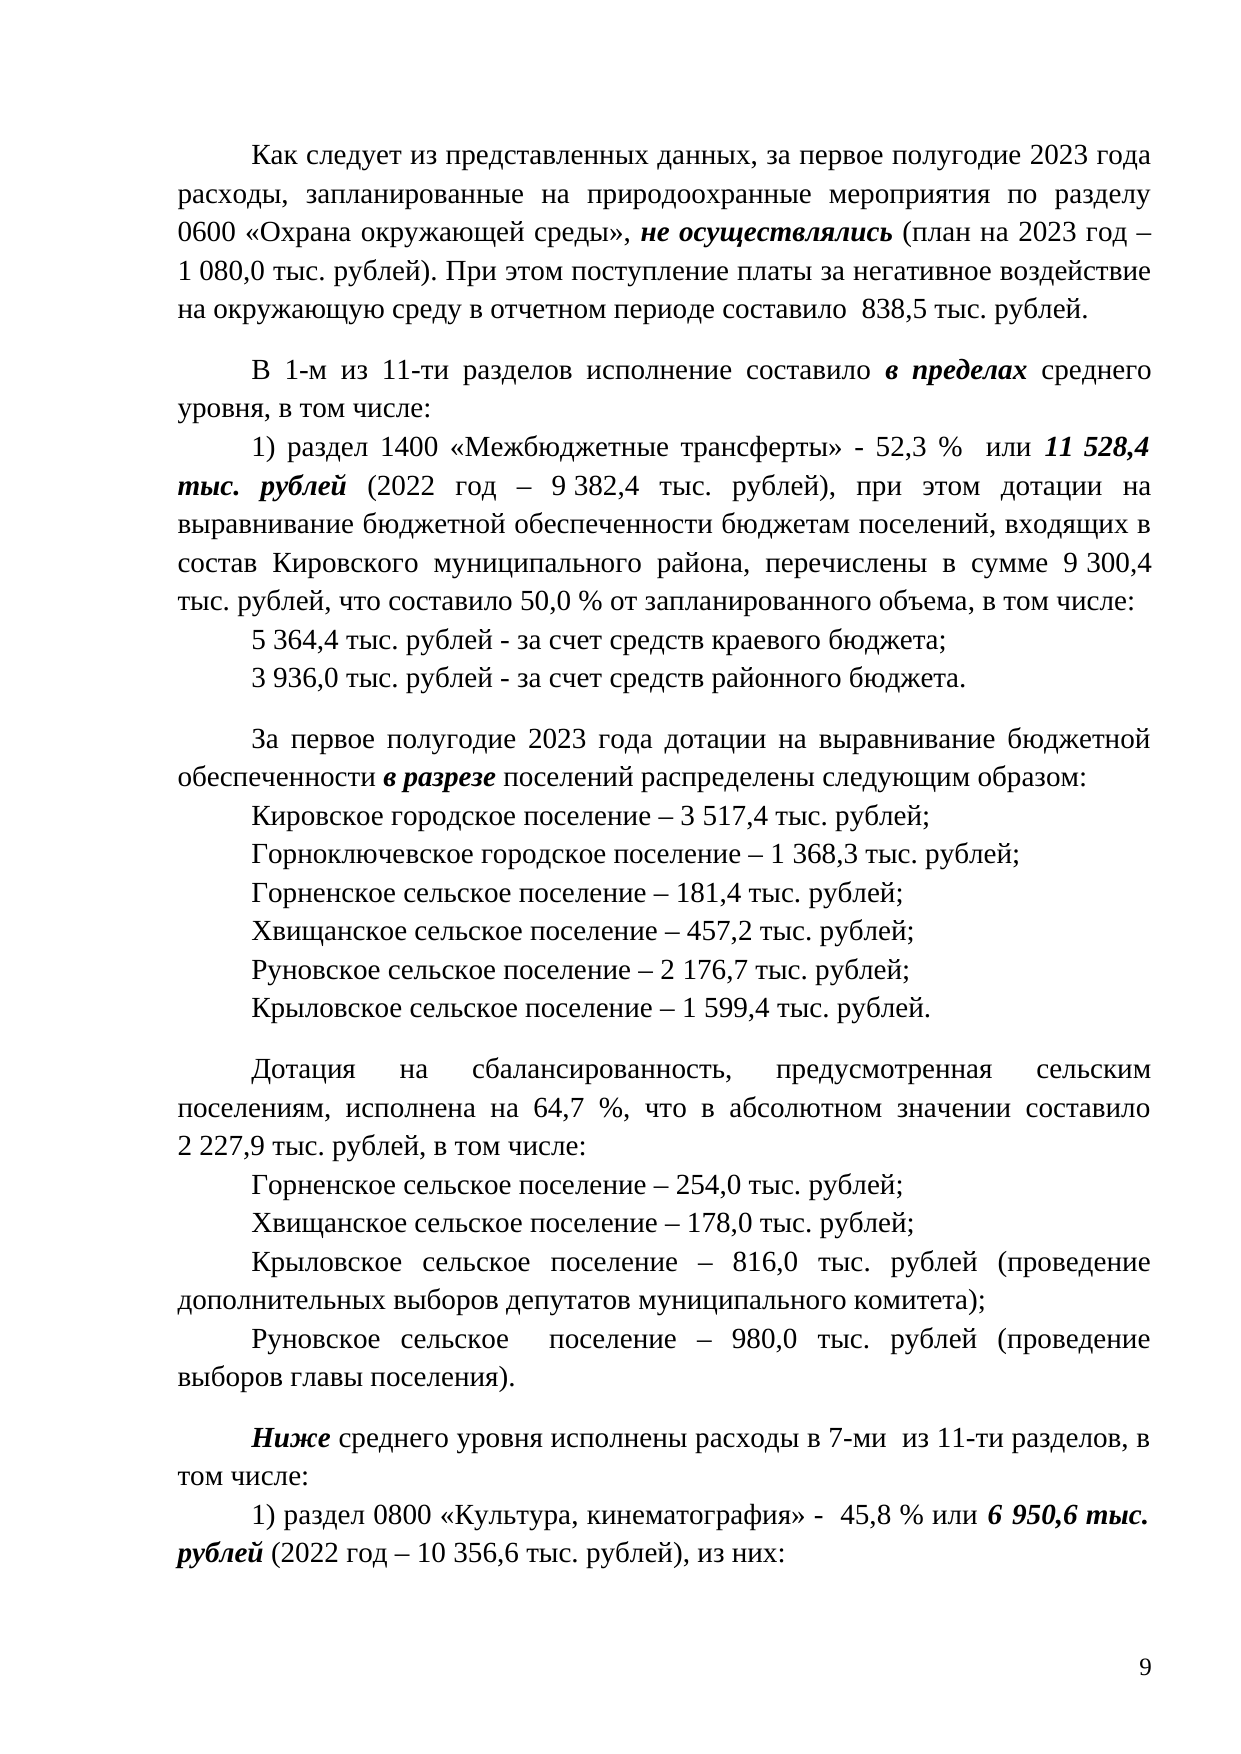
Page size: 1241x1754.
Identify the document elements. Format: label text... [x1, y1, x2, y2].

text 1) раздел 0800 «Культура, кинематография» - 45,8 % или 6 950,6 тыс. рублей (2022 год – 10 356,6 тыс. рублей), из них: [177, 1497, 1152, 1569]
text Крыловское сельское поселение – 1 599,4 тыс. рублей. [177, 991, 1152, 1024]
text Горненское сельское поселение – 254,0 тыс. рублей; [177, 1167, 1152, 1200]
text В 1-м из 11-ти разделов исполнение составило в пределах среднего уровня, в том числе: [177, 352, 1152, 424]
text 3 936,0 тыс. рублей - за счет средств районного бюджета. [177, 660, 1152, 694]
text Крыловское сельское поселение – 816,0 тыс. рублей (проведение дополнительных выборов депутатов муниципального комитета); [177, 1244, 1152, 1316]
text Дотация на сбалансированность, предусмотренная сельским поселениям, исполнена на 64,7 %, что в абсолютном значении составило 2 227,9 тыс. рублей, в том числе: [177, 1051, 1152, 1162]
text 5 364,4 тыс. рублей - за счет средств краевого бюджета; [177, 622, 1152, 655]
text 1) раздел 1400 «Межбюджетные трансферты» - 52,3 % или 11 528,4 тыс. рублей (2022 год – 9 382,4 тыс. рублей), при этом дотации на выравнивание бюджетной обеспеченности бюджетам поселений, входящих в состав Кировского муниципального района, перечислены в сумме 9 300,4 тыс. рублей, что составило 50,0 % от запланированного объема, в том числе: [177, 429, 1152, 617]
text Хвищанское сельское поселение – 178,0 тыс. рублей; [177, 1205, 1152, 1239]
text Как следует из представленных данных, за первое полугодие 2023 года расходы, запланированные на природоохранные мероприятия по разделу 0600 «Охрана окружающей среды», не осуществлялись (план на 2023 год – 1 080,0 тыс. рублей). При этом поступление платы за негативное воздействие на окружающую среду в отчетном периоде составило 838,5 тыс. рублей. [177, 137, 1152, 325]
text Ниже среднего уровня исполнены расходы в 7-ми из 11-ти разделов, в том числе: [177, 1420, 1152, 1492]
text Горненское сельское поселение – 181,4 тыс. рублей; [177, 875, 1152, 908]
text Руновское сельское поселение – 980,0 тыс. рублей (проведение выборов главы поселения). [177, 1321, 1152, 1393]
text Хвищанское сельское поселение – 457,2 тыс. рублей; [177, 913, 1152, 947]
text Горноключевское городское поселение – 1 368,3 тыс. рублей; [177, 836, 1152, 870]
text Руновское сельское поселение – 2 176,7 тыс. рублей; [177, 952, 1152, 986]
text За первое полугодие 2023 года дотации на выравнивание бюджетной обеспеченности в разрезе поселений распределены следующим образом: [177, 721, 1152, 793]
text Кировское городское поселение – 3 517,4 тыс. рублей; [177, 798, 1152, 831]
